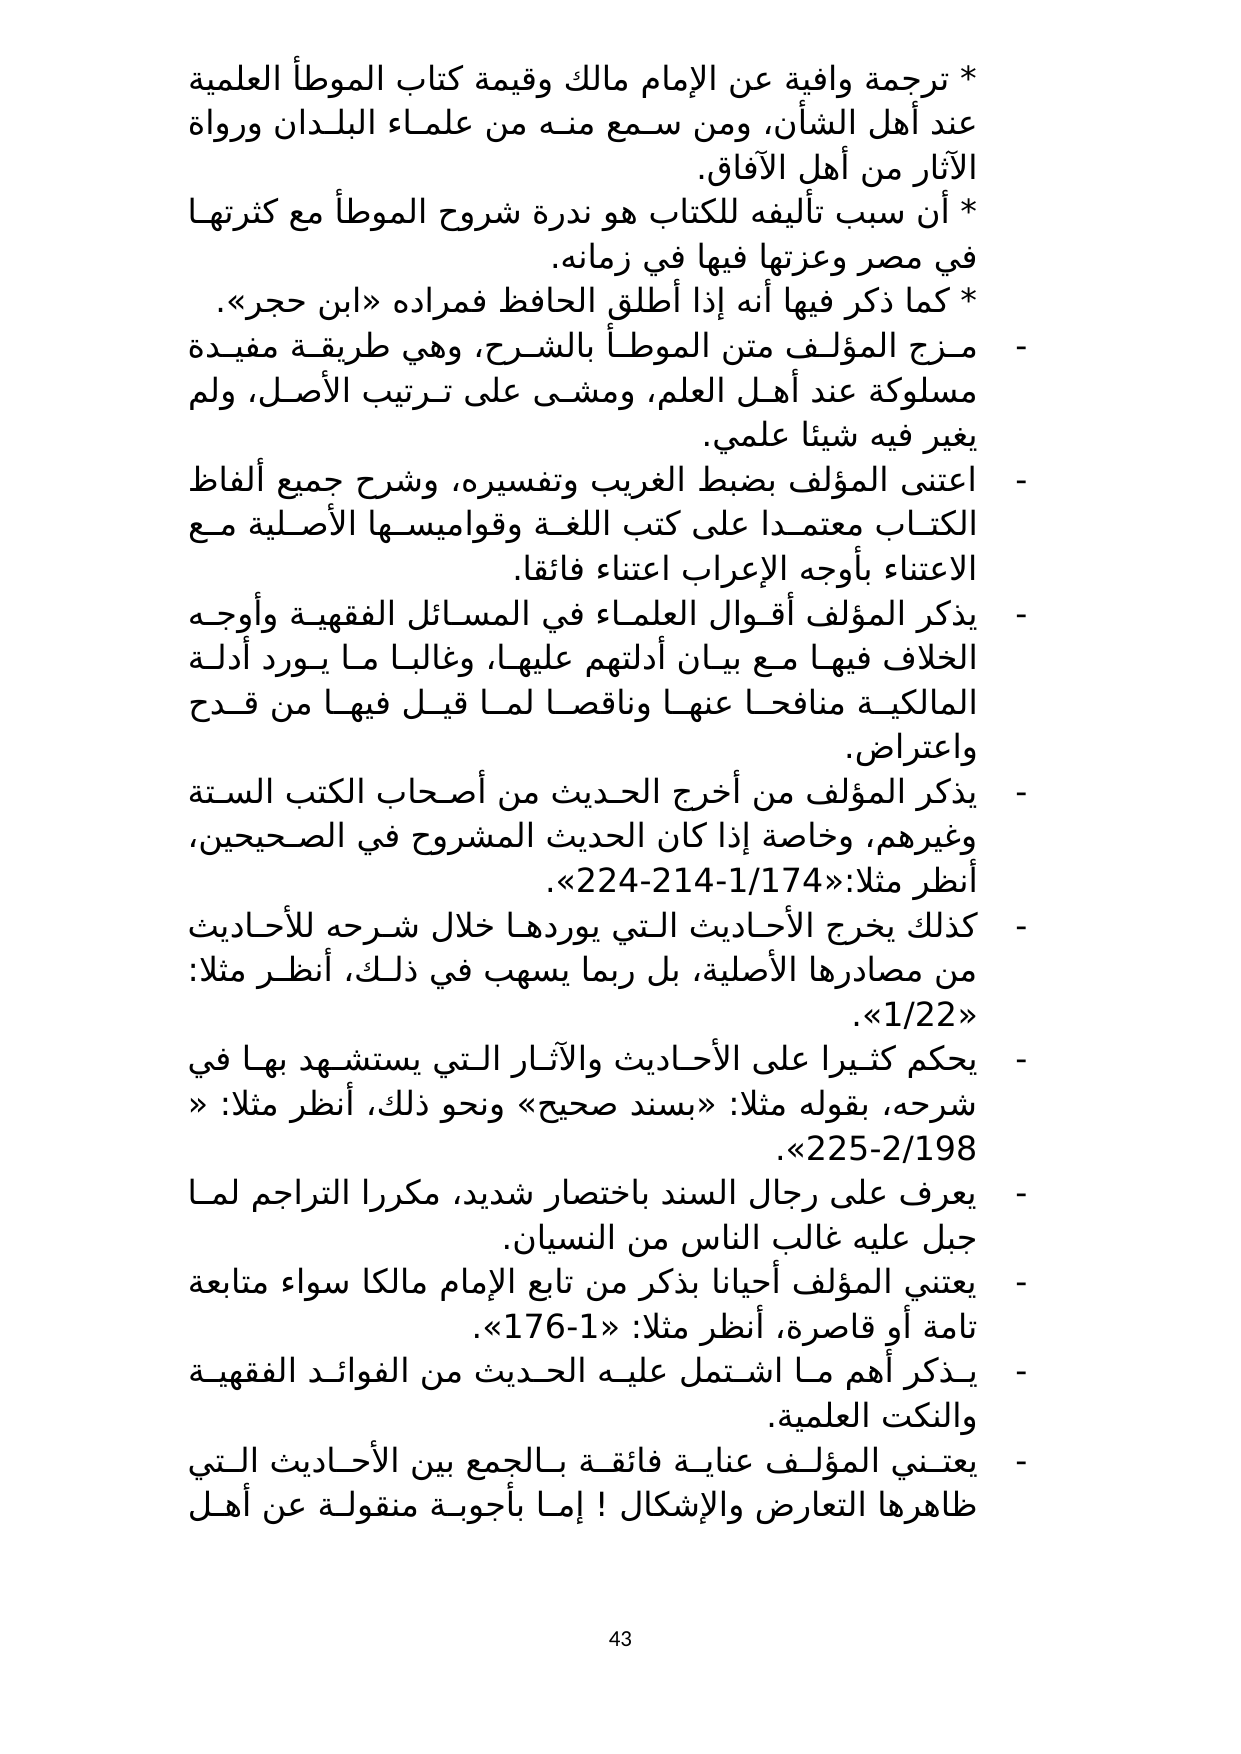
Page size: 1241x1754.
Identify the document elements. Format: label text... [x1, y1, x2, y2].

list يحكم كثيرا على الأحاديث والآثار التي يستشهد بها في شرحه، بقوله مثلا: «بسند صحيح» ونحو ذلك، أنظر مثلا: «2/198-225». [187, 1040, 1015, 1168]
list كذلك يخرج الأحاديث التي يوردها خلال شرحه للأحاديث من مصادرها الأصلية، بل ربما يسهب في ذلك، أنظر مثلا: «1/22». [187, 906, 1015, 1034]
list اعتنى المؤلف بضبط الغريب وتفسيره، وشرح جميع ألفاظ الكتاب معتمدا على كتب اللغة وقواميسها الأصلية مع الاعتناء بأوجه الإعراب اعتناء فائقا. [187, 460, 1015, 588]
list يعرف على رجال السند باختصار شديد، مكررا التراجم لما جبل عليه غالب الناس من النسيان. [187, 1174, 1015, 1257]
list يذكر المؤلف أقوال العلماء في المسائل الفقهية وأوجه الخلاف فيها مع بيان أدلتهم عليها، وغالبا ما يورد أدلة المالكية منافحا عنها وناقصا لما قيل فيها من قدح واعتراض. [187, 594, 1015, 767]
list مزج المؤلف متن الموطأ بالشرح، وهي طريقة مفيدة مسلوكة عند أهل العلم، ومشى على ترتيب الأصل، ولم يغير فيه شيئا علمي. [187, 327, 1015, 454]
list يذكر أهم ما اشتمل عليه الحديث من الفوائد الفقهية والنكت العلمية. [187, 1352, 1015, 1435]
list * كما ذكر فيها أنه إذا أطلق الحافظ فمراده «ابن حجر». [187, 282, 978, 321]
list يذكر المؤلف من أخرج الحديث من أصحاب الكتب الستة وغيرهم، وخاصة إذا كان الحديث المشروح في الصحيحين، أنظر مثلا:«1/174-214-224». [187, 772, 1015, 900]
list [187, 1441, 1015, 1524]
list يعتني المؤلف أحيانا بذكر من تابع الإمام مالكا سواء متابعة تامة أو قاصرة، أنظر مثلا: «1-176». [187, 1263, 1015, 1346]
list * ترجمة وافية عن الإمام مالك وقيمة كتاب الموطأ العلمية عند أهل الشأن، ومن سمع منه من علماء البلدان ورواة الآثار من أهل الآفاق. [187, 59, 978, 187]
list * أن سبب تأليفه للكتاب هو ندرة شروح الموطأ مع كثرتها في مصر وعزتها فيها في زمانه. [187, 193, 978, 276]
